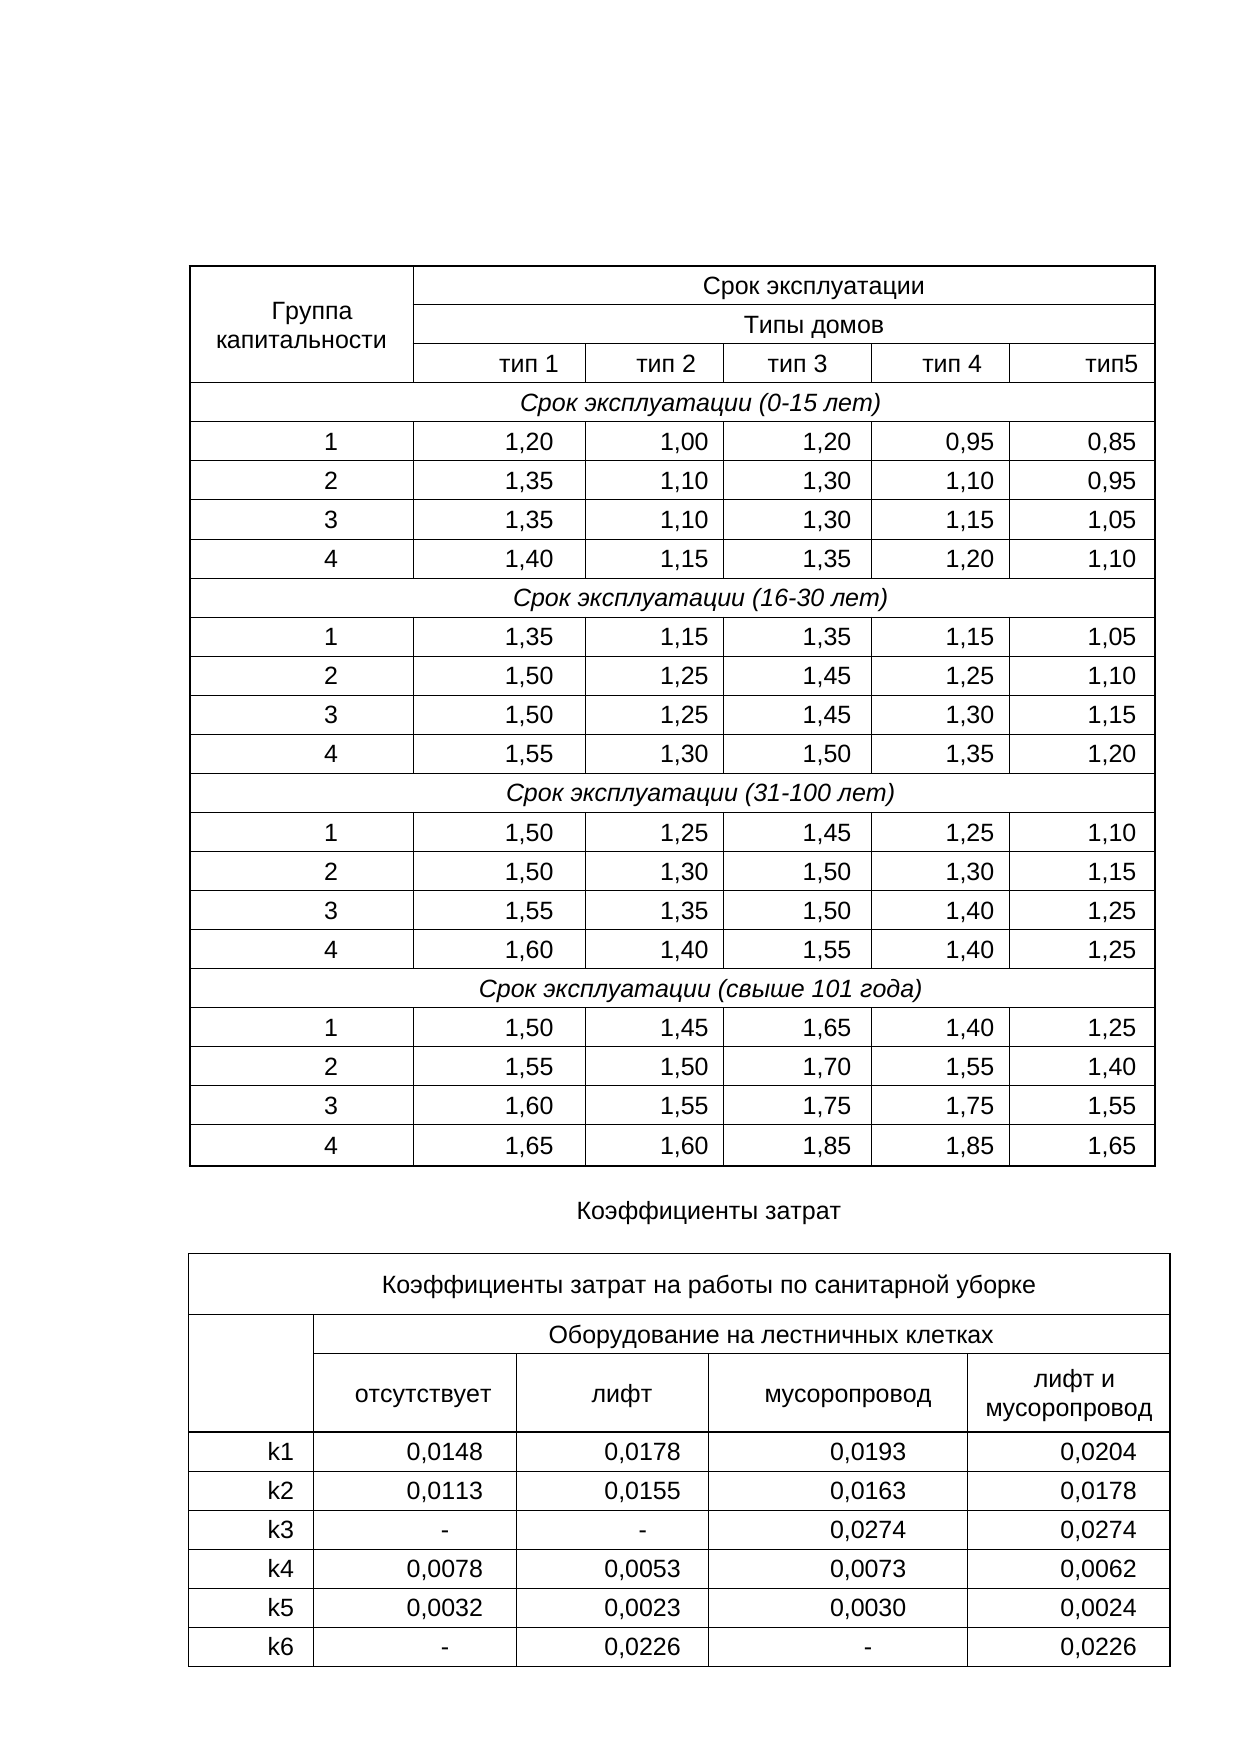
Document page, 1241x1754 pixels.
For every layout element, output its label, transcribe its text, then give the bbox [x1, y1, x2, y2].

table_cell 1,55 [414, 1047, 585, 1085]
table_cell - [314, 1511, 516, 1549]
table_cell 1,40 [414, 540, 585, 577]
table_cell Типы домов [414, 305, 1154, 343]
table_cell 4 [191, 1125, 413, 1165]
table_cell 1,50 [414, 813, 585, 851]
table_cell - [314, 1628, 516, 1666]
table_cell 0,0023 [517, 1589, 708, 1627]
table_cell 1,10 [1010, 657, 1154, 695]
table_cell 2 [191, 1047, 413, 1085]
table_cell 0,0226 [517, 1628, 708, 1666]
table_cell 1,50 [414, 657, 585, 695]
table_cell 1,75 [724, 1086, 871, 1124]
table_cell 1,25 [586, 813, 723, 851]
table_cell 1,70 [724, 1047, 871, 1085]
table_cell 1,20 [1010, 735, 1154, 773]
table_cell 1,45 [586, 1008, 723, 1046]
table_cell - [709, 1628, 967, 1666]
table_cell 1,35 [724, 540, 871, 577]
table_cell 1,50 [724, 735, 871, 773]
table_cell 1,15 [872, 500, 1009, 538]
table_cell 0,85 [1010, 422, 1154, 460]
table_cell 0,0053 [517, 1550, 708, 1588]
table_cell 0,95 [1010, 461, 1154, 499]
table_cell 1,05 [1010, 618, 1154, 656]
table_cell k4 [189, 1550, 313, 1588]
table_cell Срок эксплуатации (0-15 лет) [191, 383, 1154, 421]
table_cell 0,0155 [517, 1472, 708, 1509]
table_cell 1,20 [872, 540, 1009, 577]
table_cell 1,25 [872, 813, 1009, 851]
table_cell 1,65 [1010, 1125, 1154, 1165]
table_cell 0,0193 [709, 1433, 967, 1471]
table_cell отсутствует [314, 1354, 516, 1431]
subtitle Коэффициенты затрат [177, 1196, 1181, 1224]
table_cell k2 [189, 1472, 313, 1509]
table_cell 1,15 [586, 540, 723, 577]
table_cell 1,55 [724, 930, 871, 968]
table_cell 0,0226 [968, 1628, 1169, 1666]
table_cell [189, 1315, 313, 1431]
table_cell 1,40 [872, 930, 1009, 968]
table_cell 0,0274 [709, 1511, 967, 1549]
table_cell 1 [191, 813, 413, 851]
table_cell 1,30 [586, 852, 723, 890]
table_cell Срок эксплуатации (31-100 лет) [191, 774, 1154, 812]
table_cell 1,25 [1010, 1008, 1154, 1046]
table_cell 3 [191, 1086, 413, 1124]
table_cell 1,40 [586, 930, 723, 968]
table_cell 4 [191, 735, 413, 773]
table_header Срок эксплуатации [414, 267, 1154, 304]
table_cell 1,10 [1010, 813, 1154, 851]
table_cell 0,0204 [968, 1433, 1169, 1471]
table_cell 1,15 [1010, 852, 1154, 890]
table_cell 2 [191, 657, 413, 695]
table_cell 1,35 [586, 891, 723, 929]
table_cell 0,0062 [968, 1550, 1169, 1588]
table_cell 1,65 [414, 1125, 585, 1165]
table_cell k3 [189, 1511, 313, 1549]
table_cell 3 [191, 500, 413, 538]
table_cell 1,35 [872, 735, 1009, 773]
table_cell Срок эксплуатации (16-30 лет) [191, 579, 1154, 617]
table_cell лифт [517, 1354, 708, 1431]
table_cell 0,0024 [968, 1589, 1169, 1627]
table_header Группа капитальности [191, 267, 413, 382]
table_cell 0,0078 [314, 1550, 516, 1588]
table_cell 1,55 [586, 1086, 723, 1124]
table_cell 1,60 [414, 1086, 585, 1124]
table_cell k1 [189, 1433, 313, 1471]
table_cell 0,95 [872, 422, 1009, 460]
table_cell 1,20 [414, 422, 585, 460]
table_cell k6 [189, 1628, 313, 1666]
table_cell тип 1 [414, 344, 585, 382]
table_cell 4 [191, 930, 413, 968]
table_cell 1,20 [724, 422, 871, 460]
table_cell лифт и мусоропровод [968, 1354, 1169, 1431]
table_cell 0,0073 [709, 1550, 967, 1588]
table_cell 1,25 [1010, 891, 1154, 929]
table_cell 2 [191, 461, 413, 499]
table_cell 1,50 [414, 852, 585, 890]
table_cell k5 [189, 1589, 313, 1627]
table_cell 1,55 [414, 735, 585, 773]
table_cell 1 [191, 422, 413, 460]
table_cell 1,60 [414, 930, 585, 968]
table_cell 0,0274 [968, 1511, 1169, 1549]
table_cell 1,25 [1010, 930, 1154, 968]
table_cell 1,45 [724, 696, 871, 734]
table_cell 1,15 [586, 618, 723, 656]
table_cell 1,25 [872, 657, 1009, 695]
table_cell 3 [191, 696, 413, 734]
table_cell - [517, 1511, 708, 1549]
table_cell 1,35 [414, 461, 585, 499]
table_header Коэффициенты затрат на работы по санитарной уборке [189, 1254, 1169, 1314]
table_cell 3 [191, 891, 413, 929]
table_cell 1,45 [724, 813, 871, 851]
table_cell 1,30 [586, 735, 723, 773]
table_cell тип 3 [724, 344, 871, 382]
table_cell 1,40 [872, 1008, 1009, 1046]
table_cell 0,0148 [314, 1433, 516, 1471]
table_cell 1,40 [1010, 1047, 1154, 1085]
table_cell 1,60 [586, 1125, 723, 1165]
table_cell 1,50 [414, 1008, 585, 1046]
table_cell 0,0178 [968, 1472, 1169, 1509]
table_cell тип 2 [586, 344, 723, 382]
table_cell 1,05 [1010, 500, 1154, 538]
table_cell 1,55 [414, 891, 585, 929]
table_cell Срок эксплуатации (свыше 101 года) [191, 969, 1154, 1007]
table_cell тип5 [1010, 344, 1154, 382]
table_cell 0,0113 [314, 1472, 516, 1509]
table_cell 1,30 [872, 696, 1009, 734]
table_cell 4 [191, 540, 413, 577]
table_cell 1,15 [1010, 696, 1154, 734]
table_cell 1,85 [872, 1125, 1009, 1165]
table_cell 1,35 [414, 500, 585, 538]
table_cell 1,30 [724, 500, 871, 538]
table_cell 1,35 [724, 618, 871, 656]
table_cell 1,50 [414, 696, 585, 734]
table_cell 1,10 [586, 500, 723, 538]
table_cell мусоропровод [709, 1354, 967, 1431]
table_cell 1,85 [724, 1125, 871, 1165]
table_cell 1,10 [872, 461, 1009, 499]
table_cell 1,55 [1010, 1086, 1154, 1124]
table_cell 1 [191, 618, 413, 656]
table_cell 1,10 [1010, 540, 1154, 577]
table_cell 0,0163 [709, 1472, 967, 1509]
table_cell 1,35 [414, 618, 585, 656]
table_cell 1,25 [586, 657, 723, 695]
table_cell 1,15 [872, 618, 1009, 656]
table_cell 1,65 [724, 1008, 871, 1046]
table_cell 1,50 [724, 852, 871, 890]
table_cell 0,0032 [314, 1589, 516, 1627]
table_cell Оборудование на лестничных клетках [314, 1315, 1169, 1353]
table_cell 1,30 [872, 852, 1009, 890]
table_cell 1,45 [724, 657, 871, 695]
table_cell 1 [191, 1008, 413, 1046]
table_cell 1,00 [586, 422, 723, 460]
table_cell 1,50 [724, 891, 871, 929]
table_cell 1,75 [872, 1086, 1009, 1124]
table_cell 1,40 [872, 891, 1009, 929]
table_cell 0,0030 [709, 1589, 967, 1627]
table_cell 2 [191, 852, 413, 890]
table_cell 1,25 [586, 696, 723, 734]
table_cell 0,0178 [517, 1433, 708, 1471]
table_cell тип 4 [872, 344, 1009, 382]
table_cell 1,30 [724, 461, 871, 499]
table_cell 1,50 [586, 1047, 723, 1085]
table_cell 1,55 [872, 1047, 1009, 1085]
table_cell 1,10 [586, 461, 723, 499]
